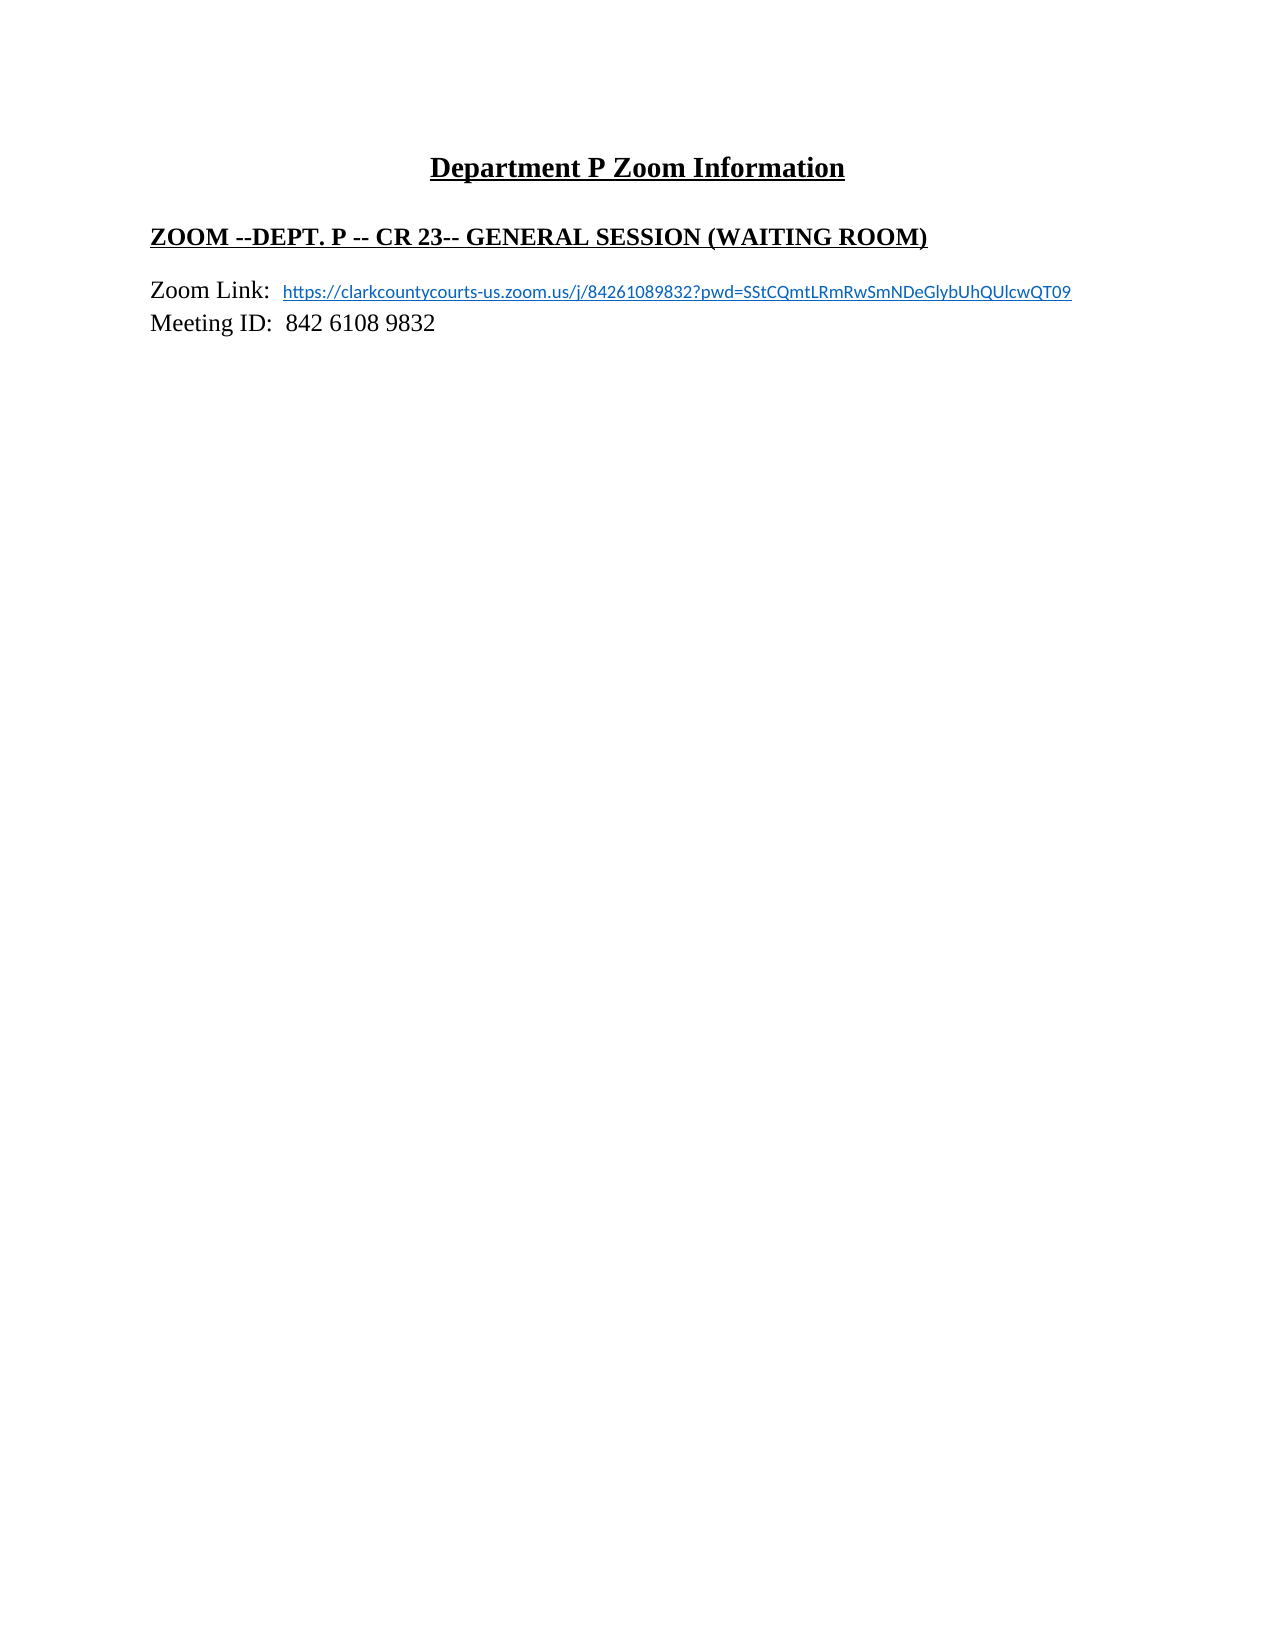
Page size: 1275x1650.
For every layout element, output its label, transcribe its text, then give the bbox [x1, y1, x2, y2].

text Meeting ID: 842 6108 9832 [150, 308, 1125, 337]
text ZOOM --DEPT. P -- CR 23-- GENERAL SESSION (WAITING ROOM) [150, 222, 1125, 250]
text Zoom Link: https://clarkcountycourts-us.zoom.us/j/84261089832?pwd=SStCQmtLRmRwSmNDeGlybUhQUlcwQT09 [150, 275, 1125, 304]
text Department P Zoom Information [150, 150, 1125, 183]
